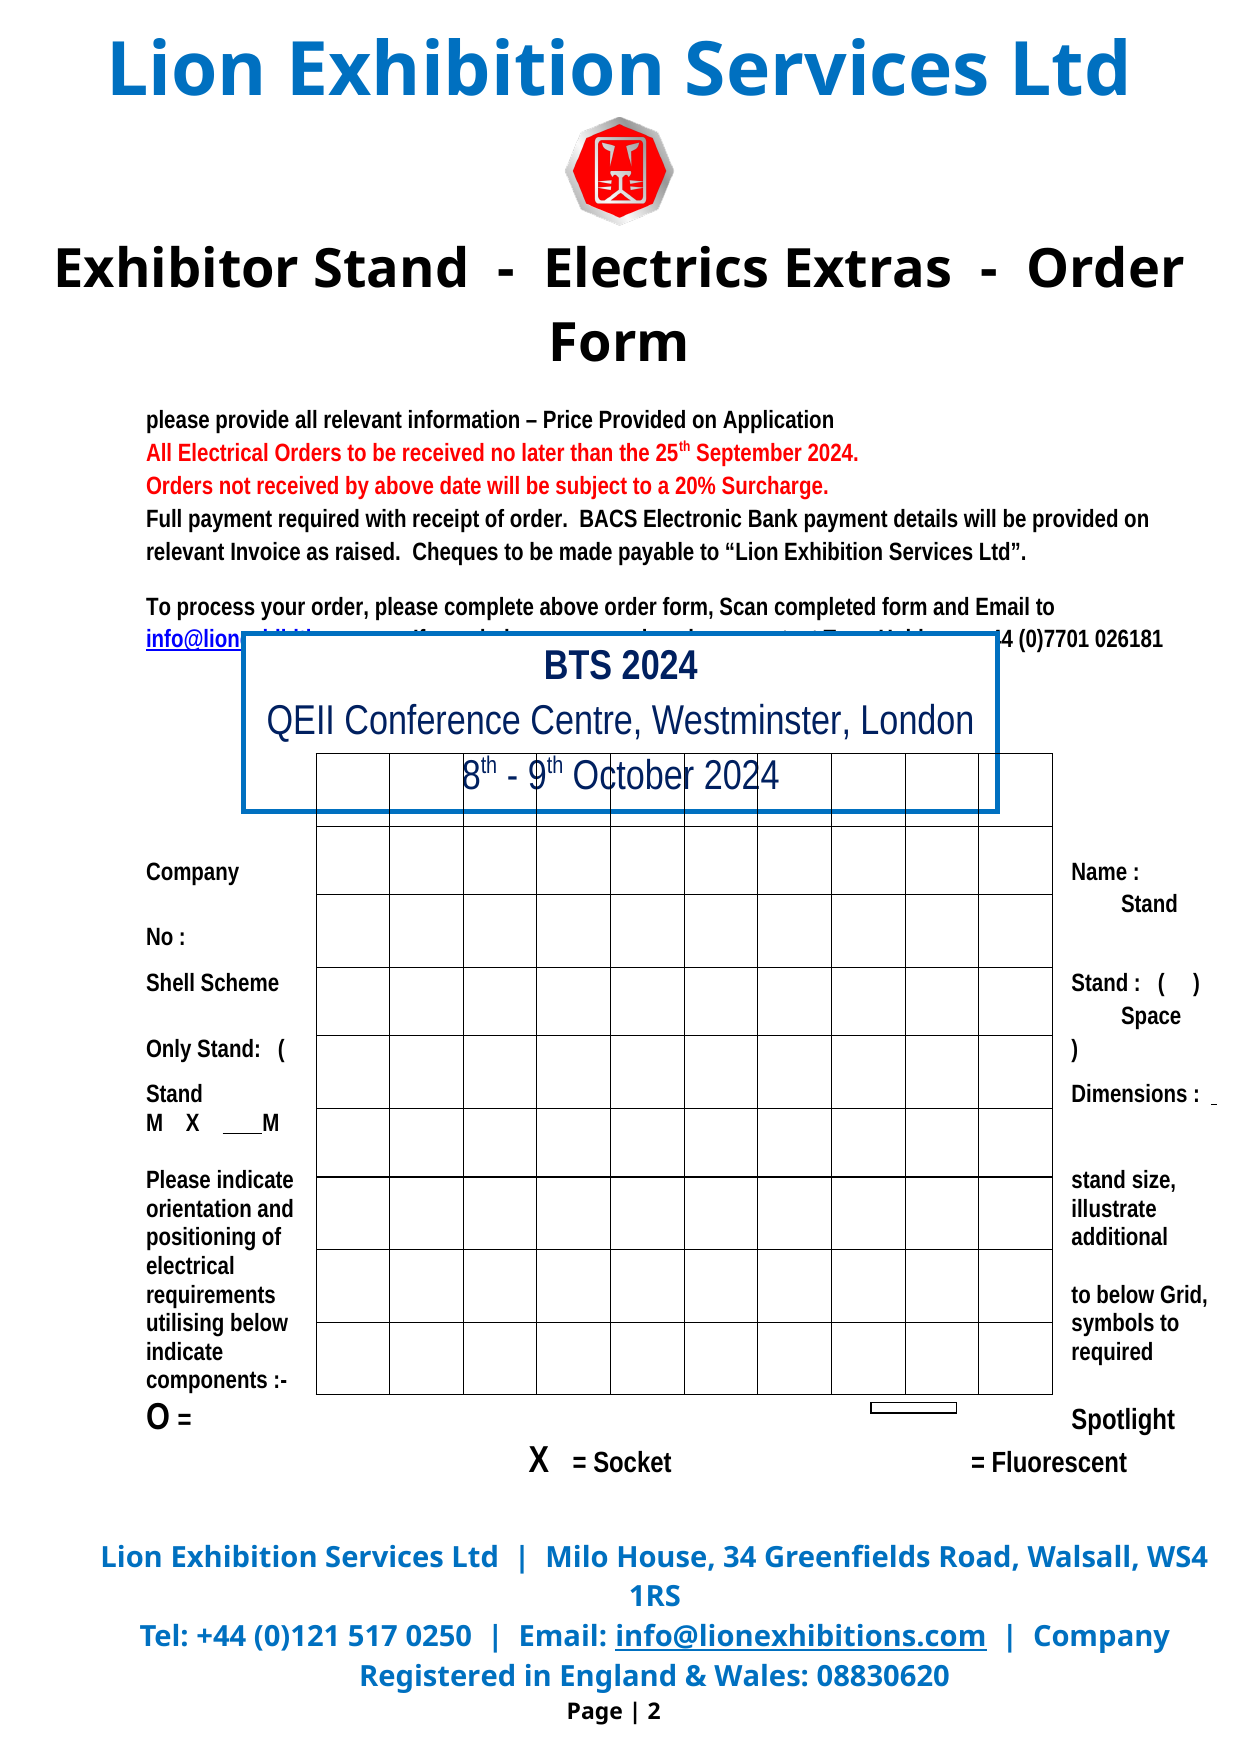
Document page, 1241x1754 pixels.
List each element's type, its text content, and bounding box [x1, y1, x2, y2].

table_cell [317, 1178, 389, 1249]
table_cell [464, 1109, 536, 1176]
table_cell [685, 827, 757, 894]
table_cell [906, 1036, 978, 1108]
table_cell [832, 895, 905, 967]
text requirements to below Grid, utilising below symbols to indicate required components :- [1053, 1279, 1222, 1394]
table_cell [390, 1109, 463, 1176]
table_cell [832, 1178, 905, 1249]
table_cell [758, 827, 831, 894]
table_cell [611, 895, 684, 967]
text Company Name : Stand No : [146, 857, 316, 951]
table_cell [979, 1250, 1052, 1322]
table_cell [317, 1109, 389, 1176]
table_cell [979, 1036, 1052, 1108]
table_cell [906, 1250, 978, 1322]
table_cell [464, 968, 536, 1035]
table_cell [611, 968, 684, 1035]
table_cell [464, 1250, 536, 1322]
table_cell [832, 1036, 905, 1108]
table_cell [464, 827, 536, 894]
table_cell [685, 1250, 757, 1322]
table_cell [317, 968, 389, 1035]
table_cell [906, 1323, 978, 1394]
table_header [979, 754, 1052, 826]
table_cell [979, 1178, 1052, 1249]
table_cell [979, 1323, 1052, 1394]
text All Electrical Orders to be received no later than the 25th September 2024. [146, 438, 1222, 467]
table_header [611, 754, 684, 826]
table_cell [390, 895, 463, 967]
table_cell [906, 895, 978, 967]
table_cell [537, 1178, 610, 1249]
table_header [685, 754, 757, 826]
table_cell [537, 1250, 610, 1322]
table_cell [685, 1109, 757, 1176]
table_cell [758, 968, 831, 1035]
text To process your order, please complete above order form, Scan completed form and Email to info@lionexhibitions.com. If you do have any queries please contact Tony Holden :- +44 (0)7701 026181 [146, 592, 1222, 653]
table_cell [832, 1109, 905, 1176]
table_cell [979, 968, 1052, 1035]
table_cell [906, 1109, 978, 1176]
table_header [832, 754, 905, 826]
table_cell [317, 1323, 389, 1394]
table_cell [832, 1323, 905, 1394]
table_cell [611, 1036, 684, 1108]
table_header [317, 754, 389, 826]
table_header [537, 754, 610, 826]
table_cell [537, 1036, 610, 1108]
table_cell [611, 1109, 684, 1176]
table_cell [758, 1036, 831, 1108]
table_cell [464, 895, 536, 967]
table_cell [979, 827, 1052, 894]
table_cell [390, 827, 463, 894]
table_cell [390, 1178, 463, 1249]
table_cell [685, 1323, 757, 1394]
table_cell [611, 1323, 684, 1394]
table_cell [317, 1250, 389, 1322]
table_cell [979, 1109, 1052, 1176]
table_cell [390, 968, 463, 1035]
table_cell [611, 1178, 684, 1249]
text Orders not received by above date will be subject to a 20% Surcharge. [146, 471, 1222, 499]
table_cell [832, 968, 905, 1035]
table_cell [758, 1178, 831, 1249]
table_cell [906, 968, 978, 1035]
table_header [390, 754, 463, 826]
table_cell [464, 1036, 536, 1108]
text requirements to below Grid, utilising below symbols to indicate required components :- [146, 1279, 316, 1394]
text Stand Dimensions : M X M [1053, 1079, 1222, 1136]
table_cell [979, 895, 1052, 967]
text Shell Scheme Stand : ( ) Space Only Stand: ( ) [1053, 968, 1222, 1062]
table_cell [611, 827, 684, 894]
table_cell [390, 1036, 463, 1108]
table_header [758, 754, 831, 826]
table_header [906, 754, 978, 826]
table_cell [464, 1178, 536, 1249]
text O = Spotlight X = Socket = Fluorescent [146, 1394, 1222, 1480]
table_cell [317, 1036, 389, 1108]
table_cell [758, 1109, 831, 1176]
table_cell [685, 968, 757, 1035]
table_cell [390, 1250, 463, 1322]
table_cell [537, 827, 610, 894]
table_cell [537, 968, 610, 1035]
text please provide all relevant information – Price Provided on Application [146, 405, 1222, 434]
table_cell [537, 1109, 610, 1176]
text Stand Dimensions : M X M [146, 1079, 316, 1136]
table_cell [611, 1250, 684, 1322]
table_cell [758, 895, 831, 967]
table_cell [537, 895, 610, 967]
text Shell Scheme Stand : ( ) Space Only Stand: ( ) [146, 968, 316, 1062]
table_cell [685, 895, 757, 967]
text Please indicate stand size, orientation and illustrate positioning of additional electrical [146, 1165, 316, 1279]
text Please indicate stand size, orientation and illustrate positioning of additional electrical [1053, 1165, 1222, 1279]
picture [559, 117, 679, 230]
table_cell [317, 827, 389, 894]
table_cell [832, 827, 905, 894]
table_cell [464, 1323, 536, 1394]
table_cell [685, 1036, 757, 1108]
text Company Name : Stand No : [1053, 857, 1222, 951]
table_cell [758, 1323, 831, 1394]
table_cell [832, 1250, 905, 1322]
table_cell [317, 895, 389, 967]
table_cell [906, 827, 978, 894]
text Full payment required with receipt of order. BACS Electronic Bank payment details will be provided on relevant Invoice as raised. Cheques to be made payable to “Lion Exhibition Services Ltd”. [146, 504, 1222, 565]
table_cell [390, 1323, 463, 1394]
table_header [464, 754, 536, 826]
table_cell [685, 1178, 757, 1249]
table_cell [906, 1178, 978, 1249]
table_cell [758, 1250, 831, 1322]
table_cell [537, 1323, 610, 1394]
